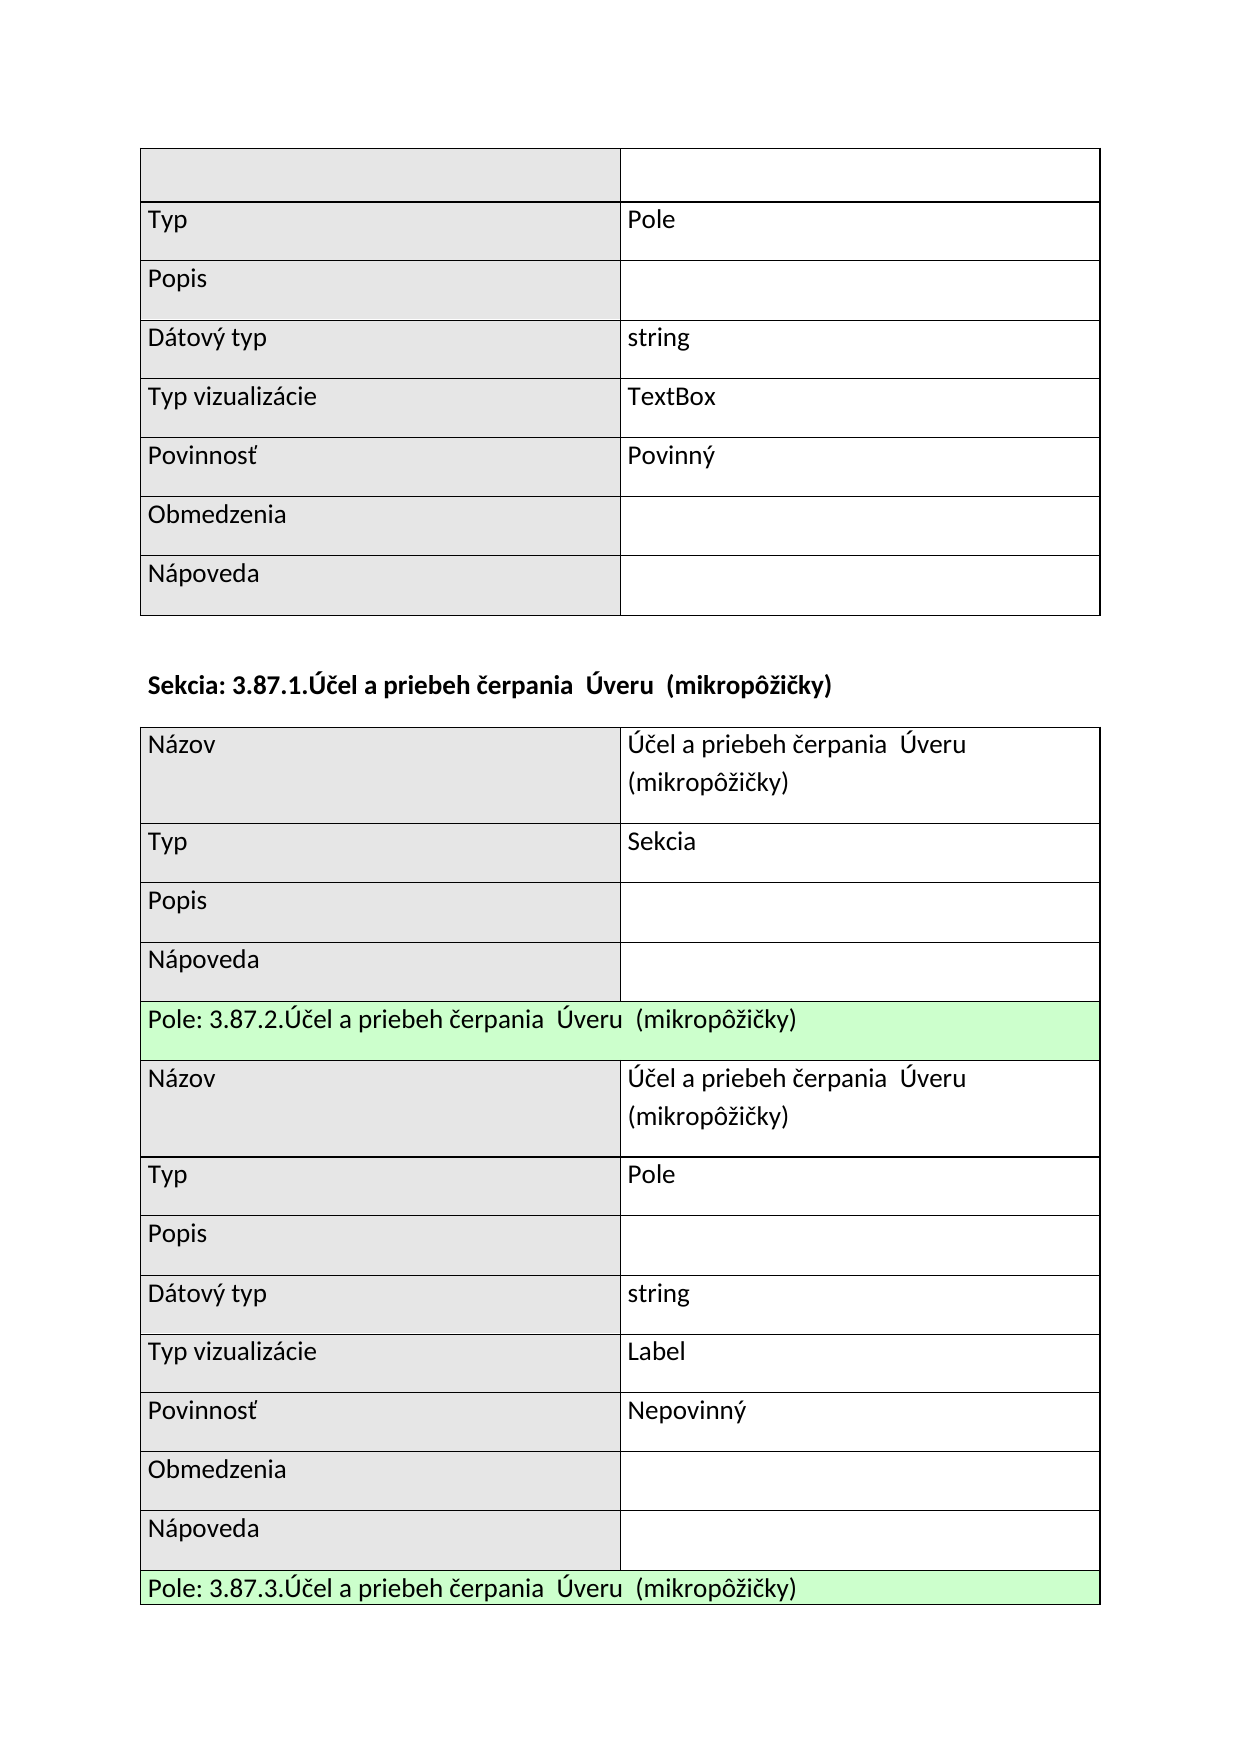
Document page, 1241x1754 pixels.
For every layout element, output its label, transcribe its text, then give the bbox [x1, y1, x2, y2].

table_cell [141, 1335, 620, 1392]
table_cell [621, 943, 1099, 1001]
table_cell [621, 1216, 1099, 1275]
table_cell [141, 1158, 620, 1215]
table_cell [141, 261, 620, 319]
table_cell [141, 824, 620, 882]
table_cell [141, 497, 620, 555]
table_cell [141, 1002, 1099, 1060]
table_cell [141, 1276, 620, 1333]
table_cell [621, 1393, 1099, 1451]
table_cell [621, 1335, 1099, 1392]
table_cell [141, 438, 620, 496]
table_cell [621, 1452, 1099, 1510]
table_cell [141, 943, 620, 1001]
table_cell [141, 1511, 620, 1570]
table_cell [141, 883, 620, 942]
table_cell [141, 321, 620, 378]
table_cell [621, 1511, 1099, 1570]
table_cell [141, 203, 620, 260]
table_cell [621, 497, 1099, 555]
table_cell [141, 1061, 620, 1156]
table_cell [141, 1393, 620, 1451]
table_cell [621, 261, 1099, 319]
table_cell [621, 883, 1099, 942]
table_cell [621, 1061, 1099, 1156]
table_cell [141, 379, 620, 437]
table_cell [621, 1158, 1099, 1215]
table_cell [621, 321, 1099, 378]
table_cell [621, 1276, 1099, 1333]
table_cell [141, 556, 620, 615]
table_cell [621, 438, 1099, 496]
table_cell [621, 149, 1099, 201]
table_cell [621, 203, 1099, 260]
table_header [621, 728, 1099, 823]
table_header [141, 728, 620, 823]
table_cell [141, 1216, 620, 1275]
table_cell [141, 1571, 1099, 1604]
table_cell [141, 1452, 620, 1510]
text Sekcia: 3.87.1.Účel a priebeh čerpania Úveru (mikropôžičky) [148, 668, 1093, 701]
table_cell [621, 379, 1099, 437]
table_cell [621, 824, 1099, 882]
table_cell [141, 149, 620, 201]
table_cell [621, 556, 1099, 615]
